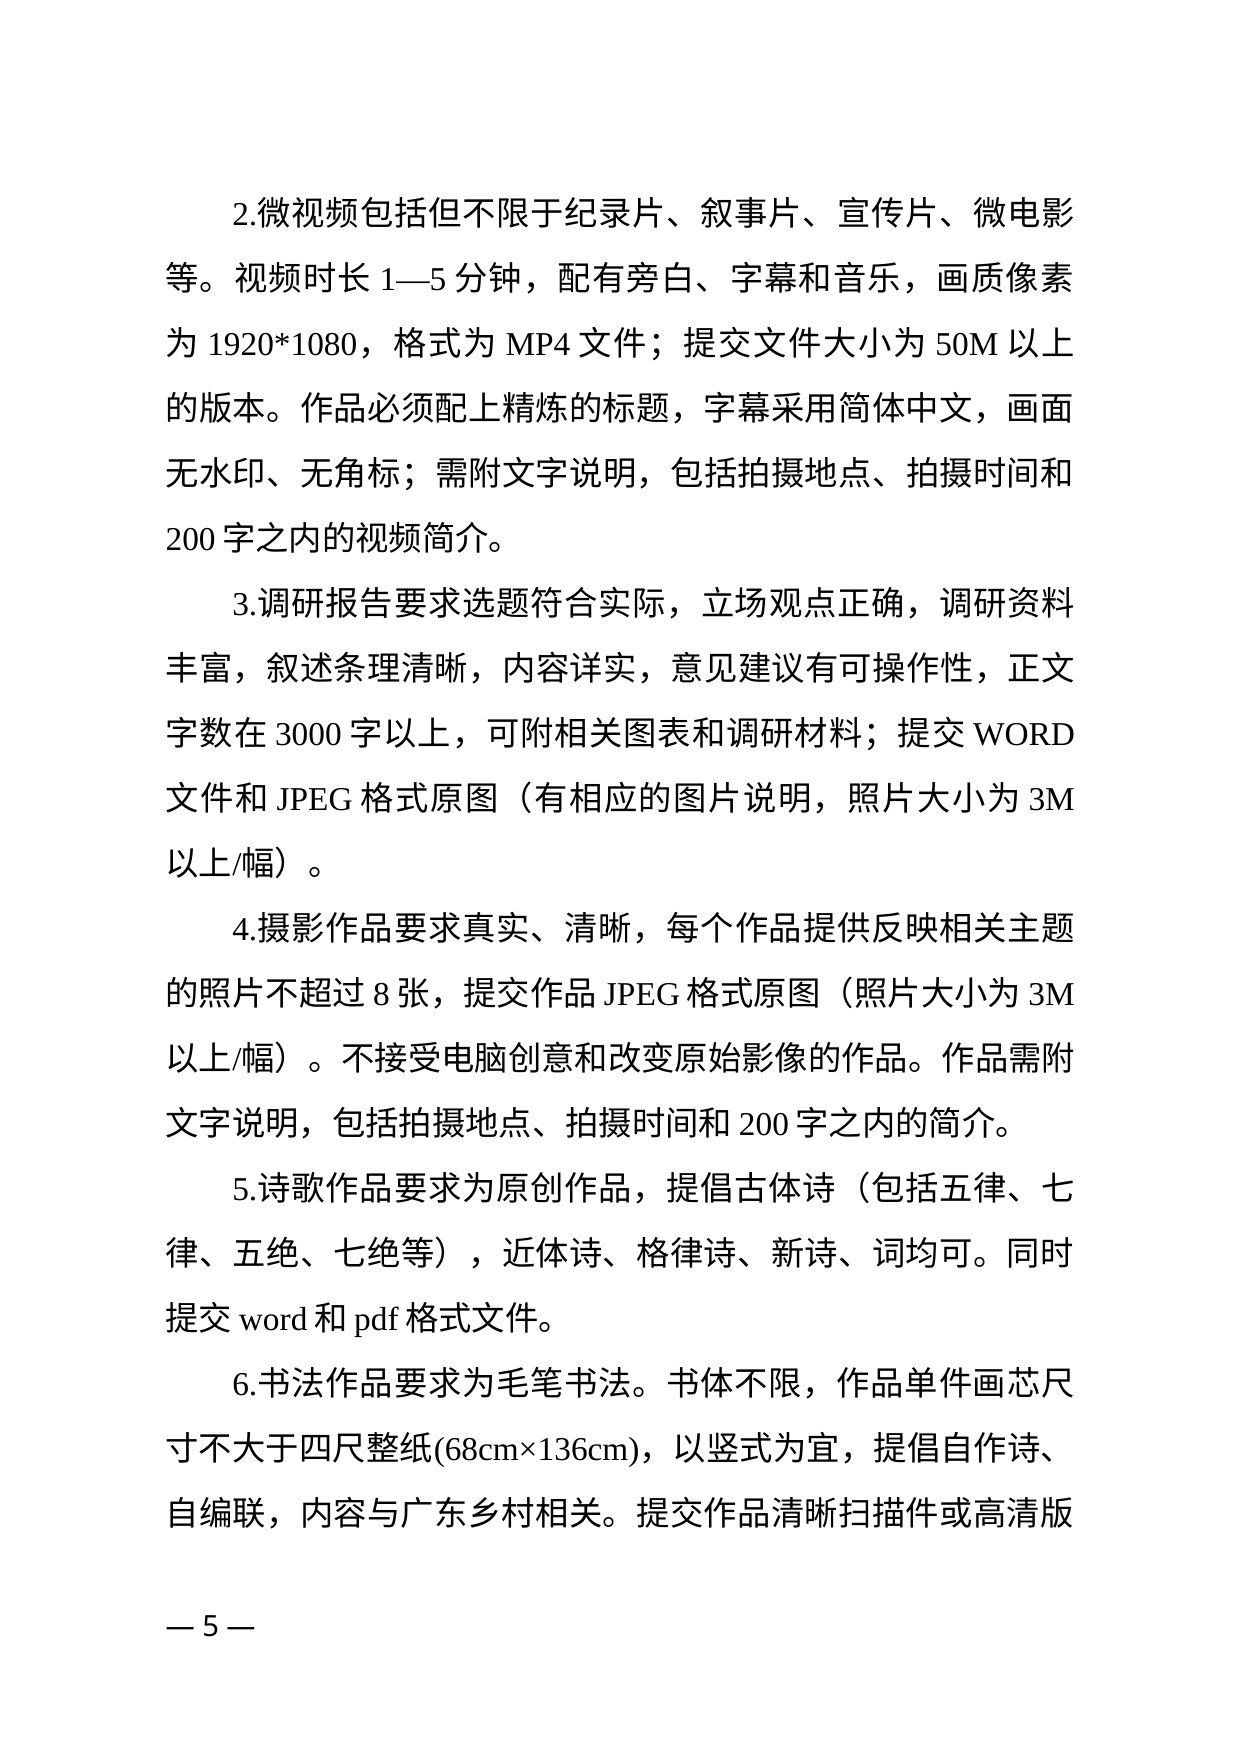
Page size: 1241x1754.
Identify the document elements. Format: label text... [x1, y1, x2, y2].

text 4.摄影作品要求真实、清晰，每个作品提供反映相关主题的照片不超过8张，提交作品JPEG格式原图（照片大小为3M以上/幅）。不接受电脑创意和改变原始影像的作品。作品需附文字说明，包括拍摄地点、拍摄时间和200字之内的简介。 [165, 893, 1075, 1153]
list 2.微视频包括但不限于纪录片、叙事片、宣传片、微电影等。视频时长1—5分钟，配有旁白、字幕和音乐，画质像素为1920*1080，格式为MP4文件；提交文件大小为50M以上的版本。作品必须配上精炼的标题，字幕采用简体中文，画面无水印、无角标；需附文字说明，包括拍摄地点、拍摄时间和200字之内的视频简介。 [165, 178, 1075, 568]
text 3.调研报告要求选题符合实际，立场观点正确，调研资料丰富，叙述条理清晰，内容详实，意见建议有可操作性，正文字数在3000字以上，可附相关图表和调研材料；提交WORD文件和JPEG格式原图（有相应的图片说明，照片大小为3M以上/幅）。 [165, 568, 1075, 893]
text 5.诗歌作品要求为原创作品，提倡古体诗（包括五律、七律、五绝、七绝等），近体诗、格律诗、新诗、词均可。同时提交word和pdf格式文件。 [165, 1153, 1075, 1348]
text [165, 1348, 1075, 1543]
